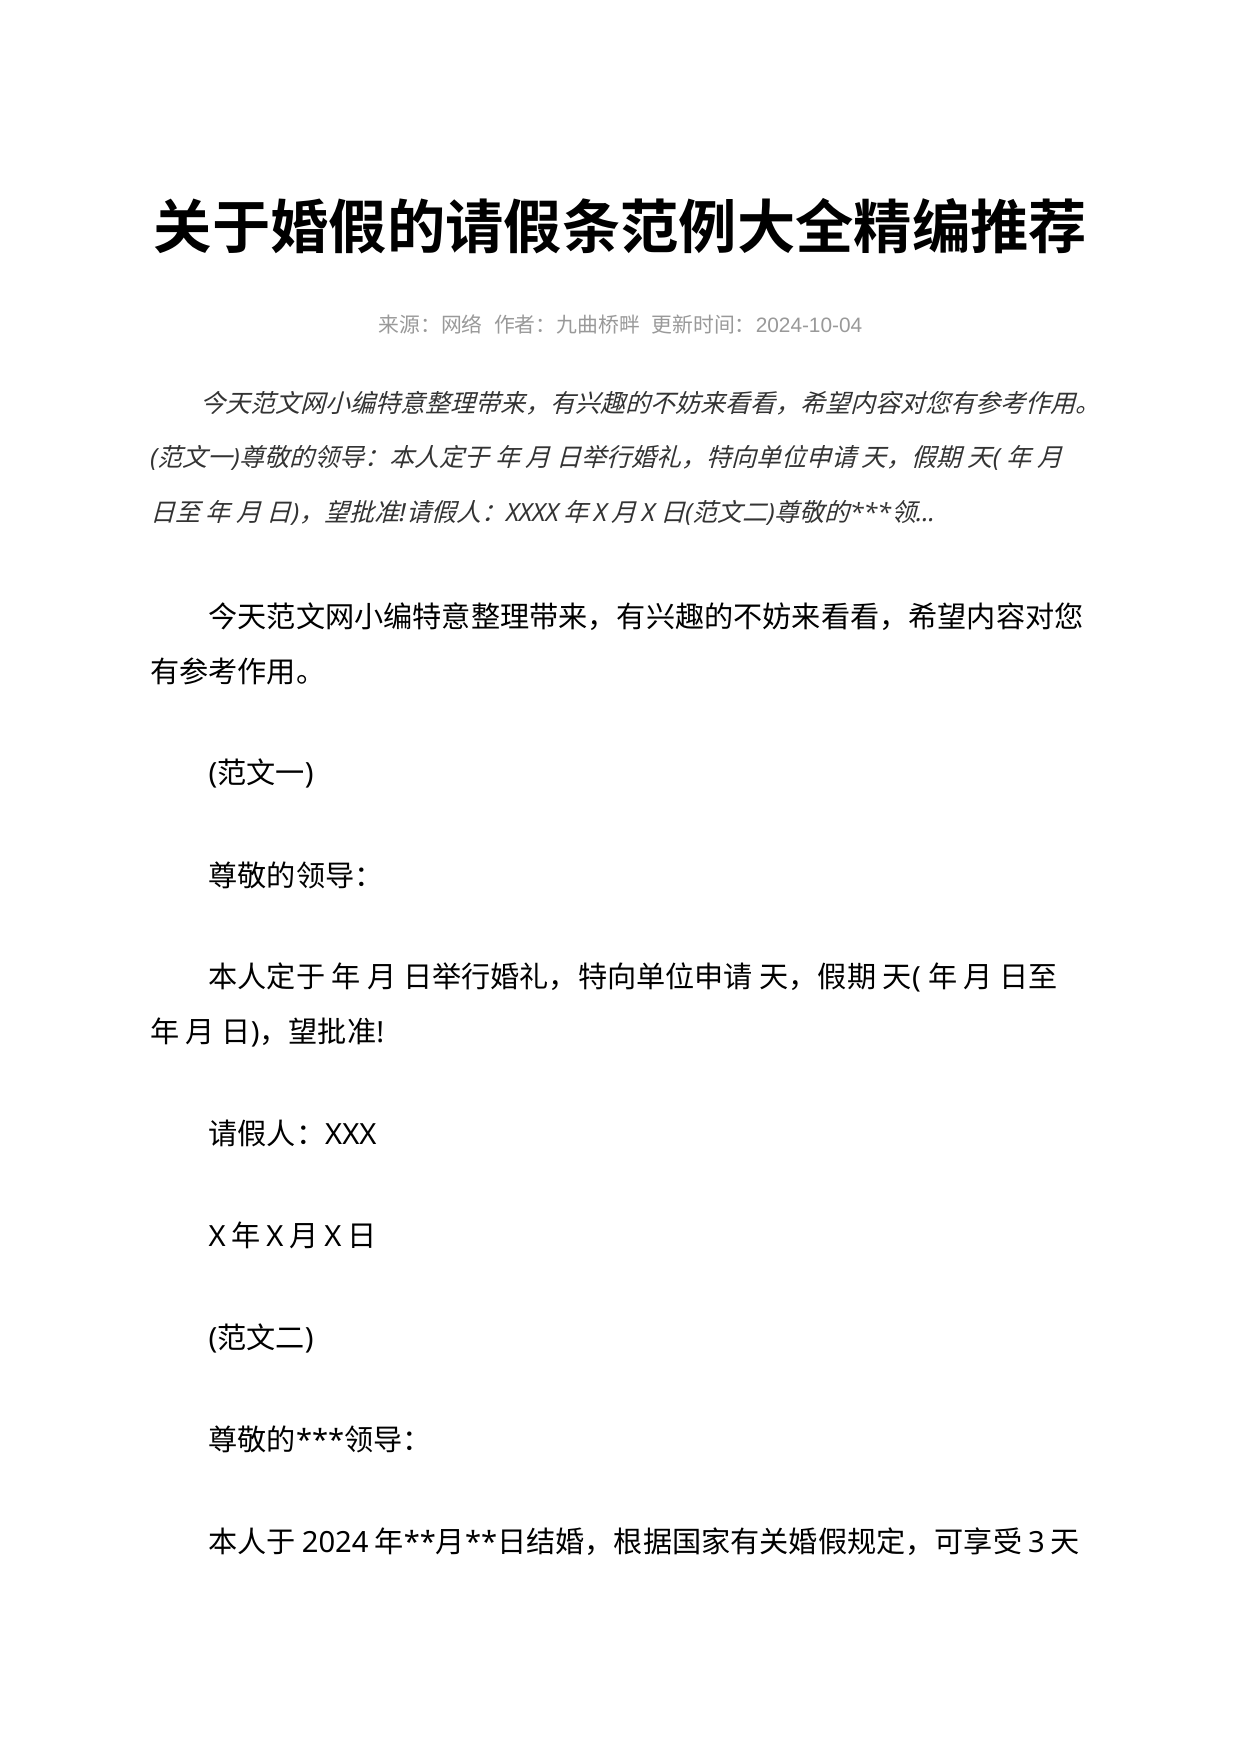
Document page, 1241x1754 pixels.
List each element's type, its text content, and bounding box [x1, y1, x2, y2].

text (范文一) [150, 750, 1090, 792]
text 来源：网络 作者：九曲桥畔 更新时间：2024-10-04 [150, 313, 1090, 337]
text 请假人：XXX [150, 1111, 1090, 1153]
text 今天范文网小编特意整理带来，有兴趣的不妨来看看，希望内容对您有参考作用。 [150, 593, 1090, 691]
text 今天范文网小编特意整理带来，有兴趣的不妨来看看，希望内容对您有参考作用。(范文一)尊敬的领导：本人定于 年 月 日举行婚礼，特向单位申请 天，假期 天( 年 月 日至 年 月 日)，望批准!请假人：XXXX年X月X日(范文二)尊敬的***领... [150, 383, 1090, 528]
text 尊敬的领导： [150, 852, 1090, 894]
text 尊敬的***领导： [150, 1417, 1090, 1459]
text 本人定于 年 月 日举行婚礼，特向单位申请 天，假期 天( 年 月 日至 年 月 日)，望批准! [150, 954, 1090, 1051]
text (范文二) [150, 1315, 1090, 1357]
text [150, 1519, 1090, 1561]
text X年X月X日 [150, 1213, 1090, 1255]
subtitle 关于婚假的请假条范例大全精编推荐 [150, 181, 1090, 266]
